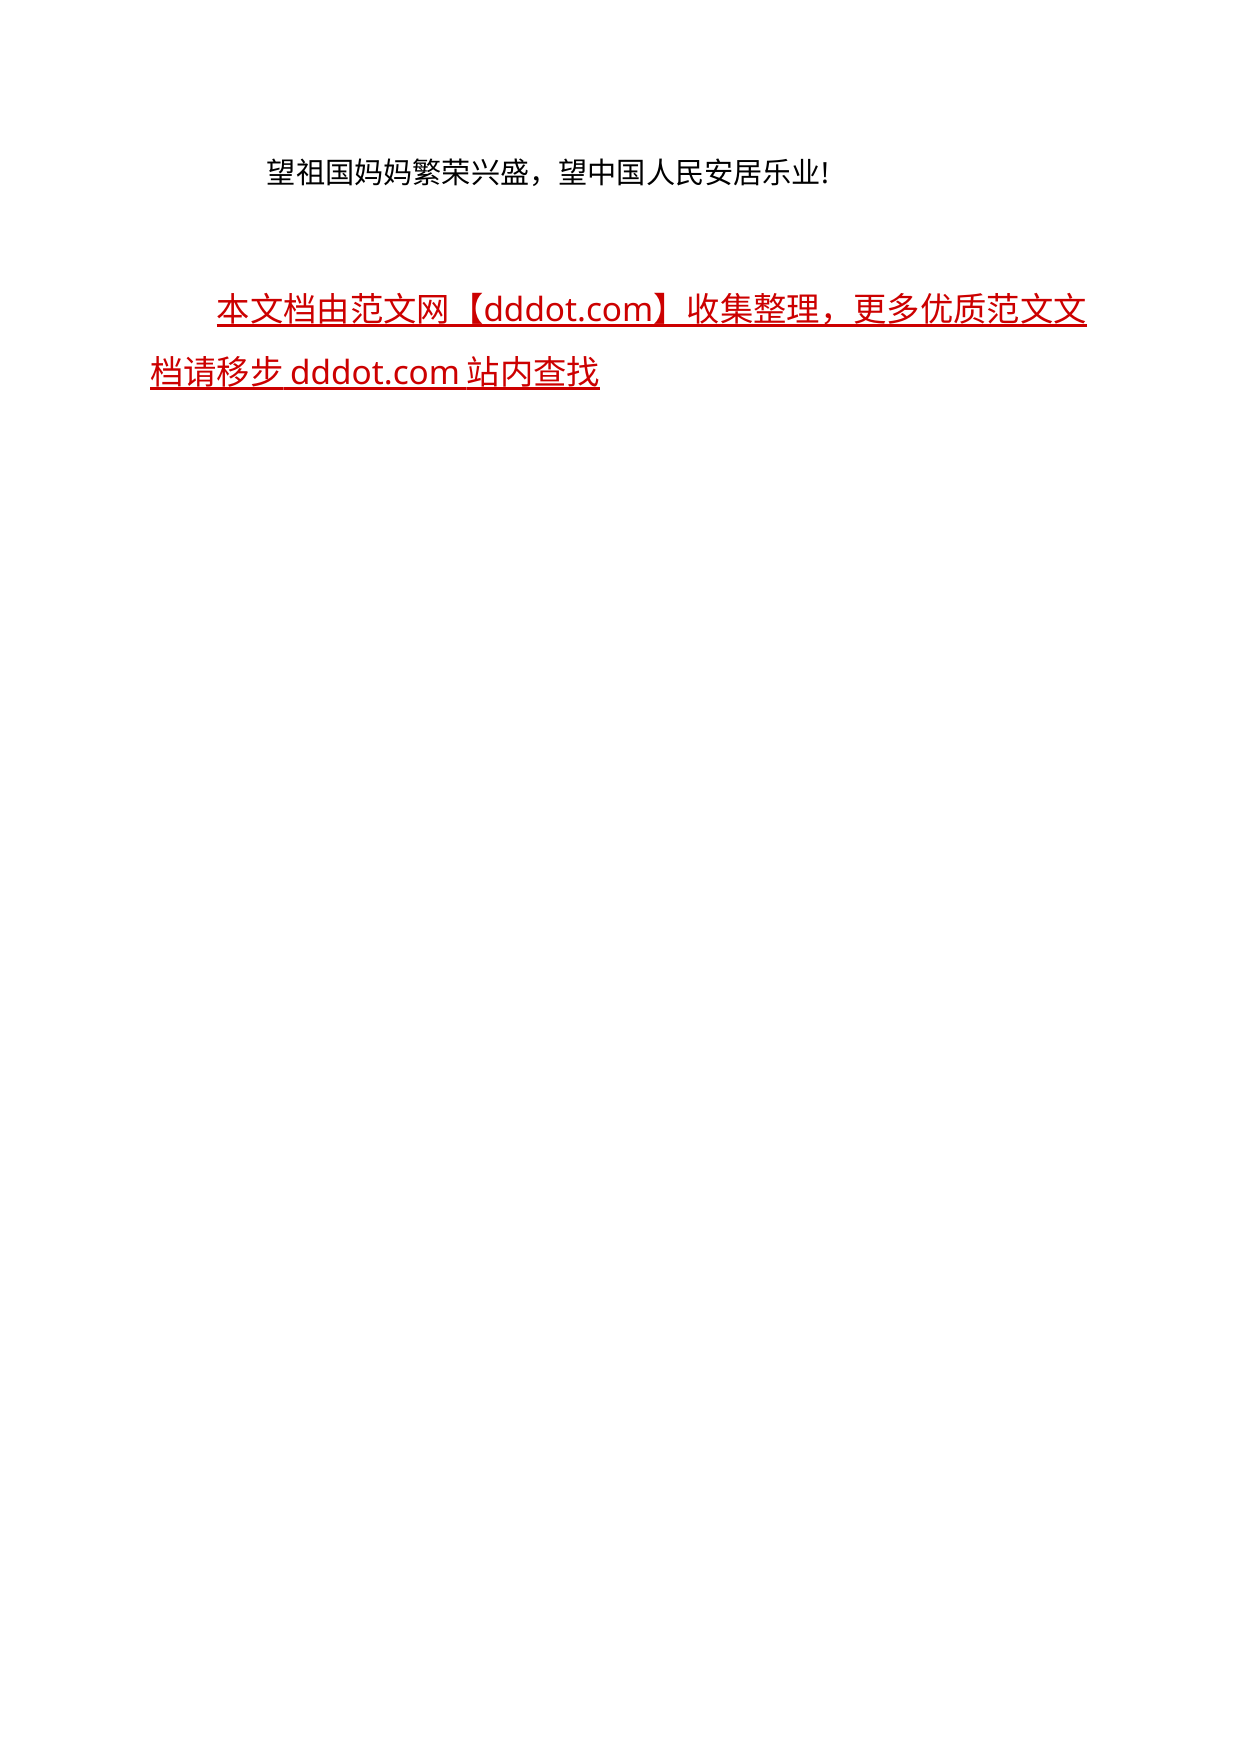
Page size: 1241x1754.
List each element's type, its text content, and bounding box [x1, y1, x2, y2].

text 本文档由范文网【dddot.com】收集整理，更多优质范文文档请移步dddot.com站内查找 [150, 283, 1090, 394]
text 望祖国妈妈繁荣兴盛，望中国人民安居乐业! [150, 150, 1090, 192]
